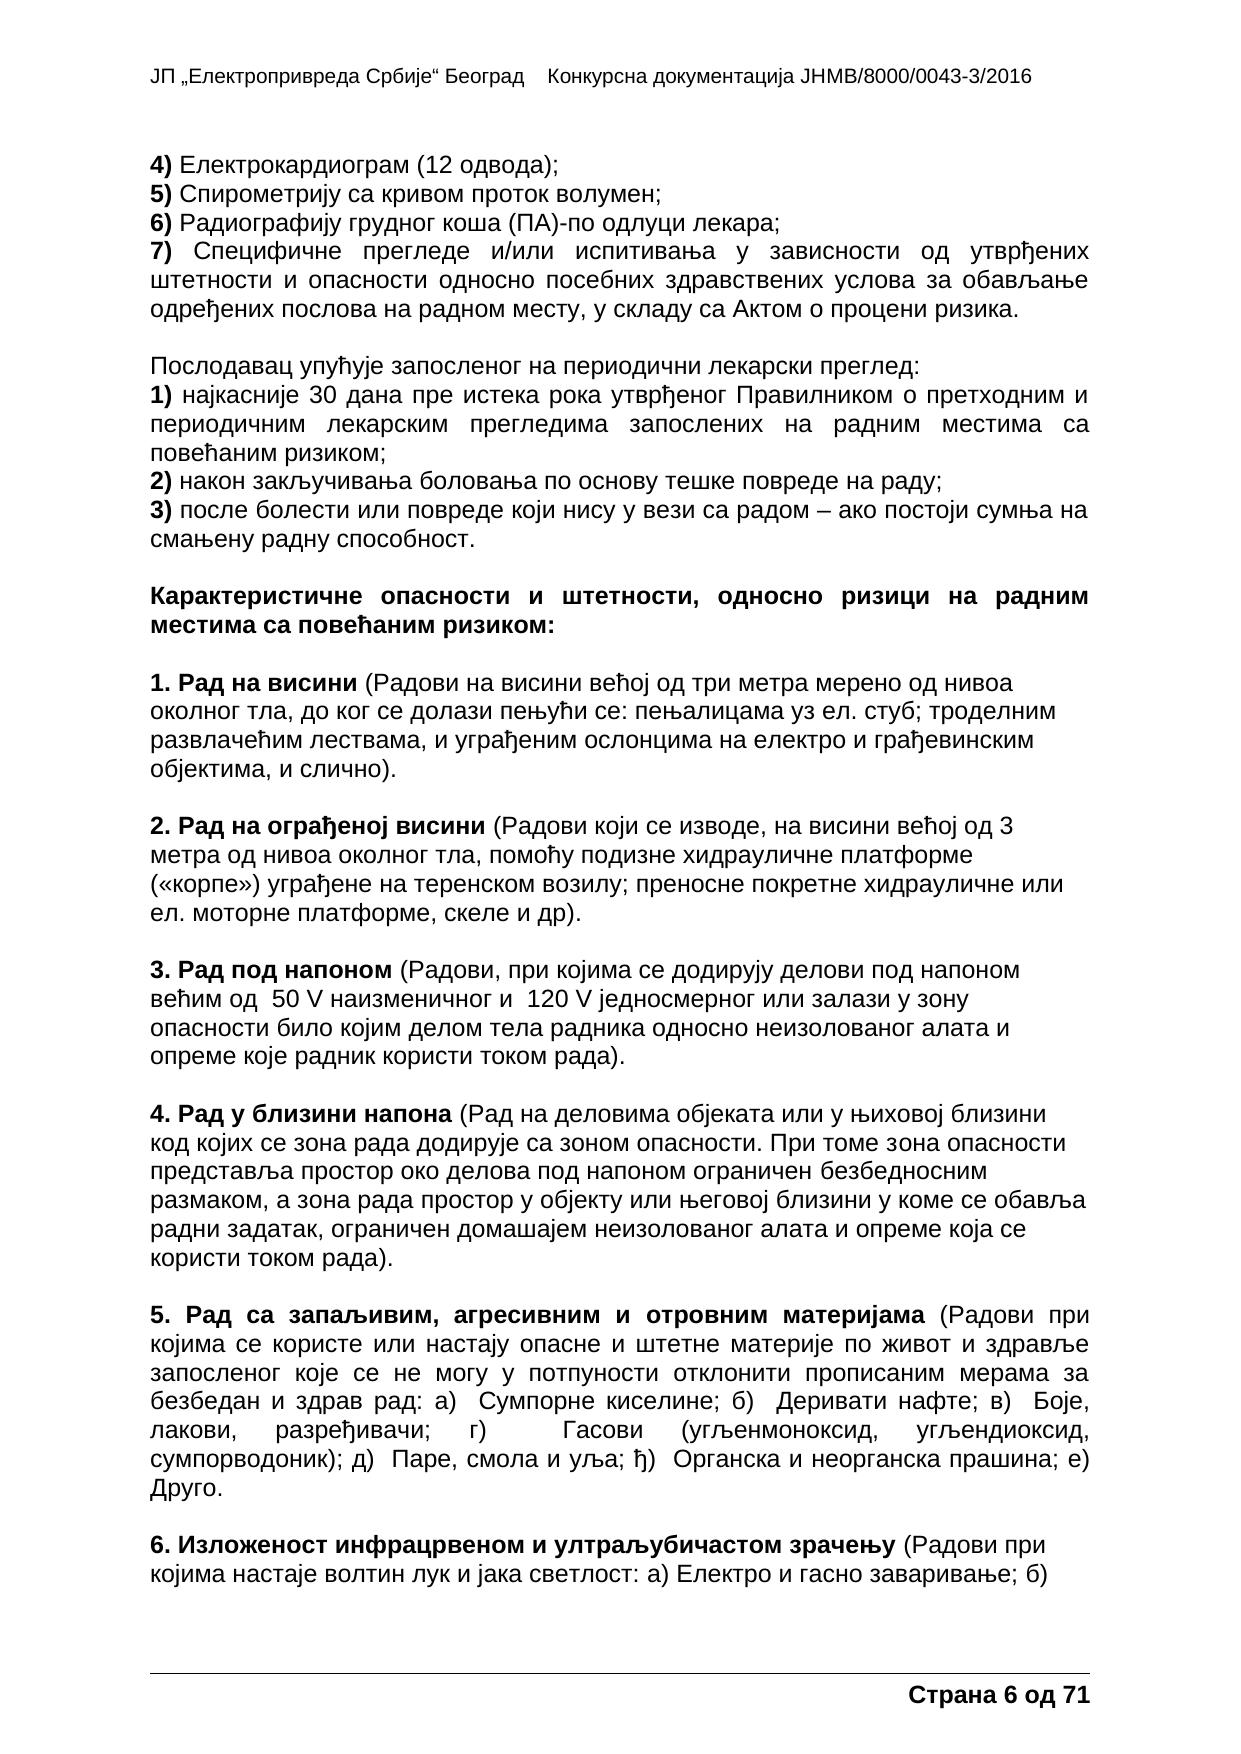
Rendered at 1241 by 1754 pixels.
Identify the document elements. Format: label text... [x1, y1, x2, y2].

text 2. Рад на ограђеној висини (Радови који се изводе, на висини већој од 3 метра од нивоа околног тла, помоћу подизне хидрауличне платформе («корпе») уграђене на теренском возилу; преносне покретне хидрауличне или ел. моторне платформе, скеле и др). [150, 811, 1090, 926]
text 1) најкасније 30 дана пре истека рока утврђеног Правилником о претходним и периодичним лекарским прегледима запослених на радним местима са повећаним ризиком; [150, 380, 1090, 466]
text 4. Рад у близини напона (Рад на деловима објеката или у њиховој близини код којих се зона рада додирује са зоном опасности. При томе зона опасности представља простор око делова под напоном ограничен безбедносним размаком, а зона рада простор у објекту или његовој близини у коме се обавља радни задатак, ограничен домашајем неизолованог алата и опреме која се користи током рада). [150, 1099, 1090, 1271]
text 4) Електрокардиограм (12 одвода); [150, 150, 1090, 179]
text 5. Рад са запаљивим, агресивним и отровним материјама (Радови при којима се користе или настају опасне и штетне материје по живот и здравље запосленог које се не могу у потпуности отклонити прописаним мерама за безбедан и здрав рад: a) Сумпорне киселине; б) Деривати нафте; в) Боје, лакови, разређивачи; г) Гасови (угљенмоноксид, угљендиоксид, сумпорводоник); д) Паре, смола и уља; ђ) Органска и неорганска прашина; е) Друго. [150, 1300, 1090, 1501]
text Карактеристичне опасности и штетности, односно ризици на радним местима са повећаним ризиком: [150, 581, 1090, 639]
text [150, 1530, 1090, 1587]
text 3. Рад под напоном (Радови, при којима се додирују делови под напоном већим од 50 V наизменичног и 120 V једносмерног или залази у зону опасности било којим делом тела радника односно неизолованог алата и опреме које радник користи током рада). [150, 955, 1090, 1070]
text 2) након закључивања боловања по основу тешке повреде на раду; [150, 466, 1090, 495]
text 3) после болести или повреде који нису у вези са радом – ако постоји сумња на смањену радну способност. [150, 495, 1090, 552]
text 5) Спирометрију са кривом проток волумен; [150, 179, 1090, 207]
text 7) Специфичне прегледе и/или испитивања у зависности од утврђених штетности и опасности односно посебних здравствених услова за обављање одређених послова на радном месту, у складу са Актом о процени ризика. [150, 236, 1090, 322]
text 6) Радиографију грудног коша (ПА)-по одлуци лекара; [150, 207, 1090, 236]
text Послодавац упућује запосленог на периодични лекарски преглед: [150, 351, 1090, 380]
text 1. Рад на висини (Радови на висини већој од три метра мерено од нивоа околног тла, до ког се долази пењући се: пењалицама уз ел. стуб; троделним развлачећим лествама, и уграђеним ослонцима на електро и грађевинским објектима, и слично). [150, 667, 1090, 782]
